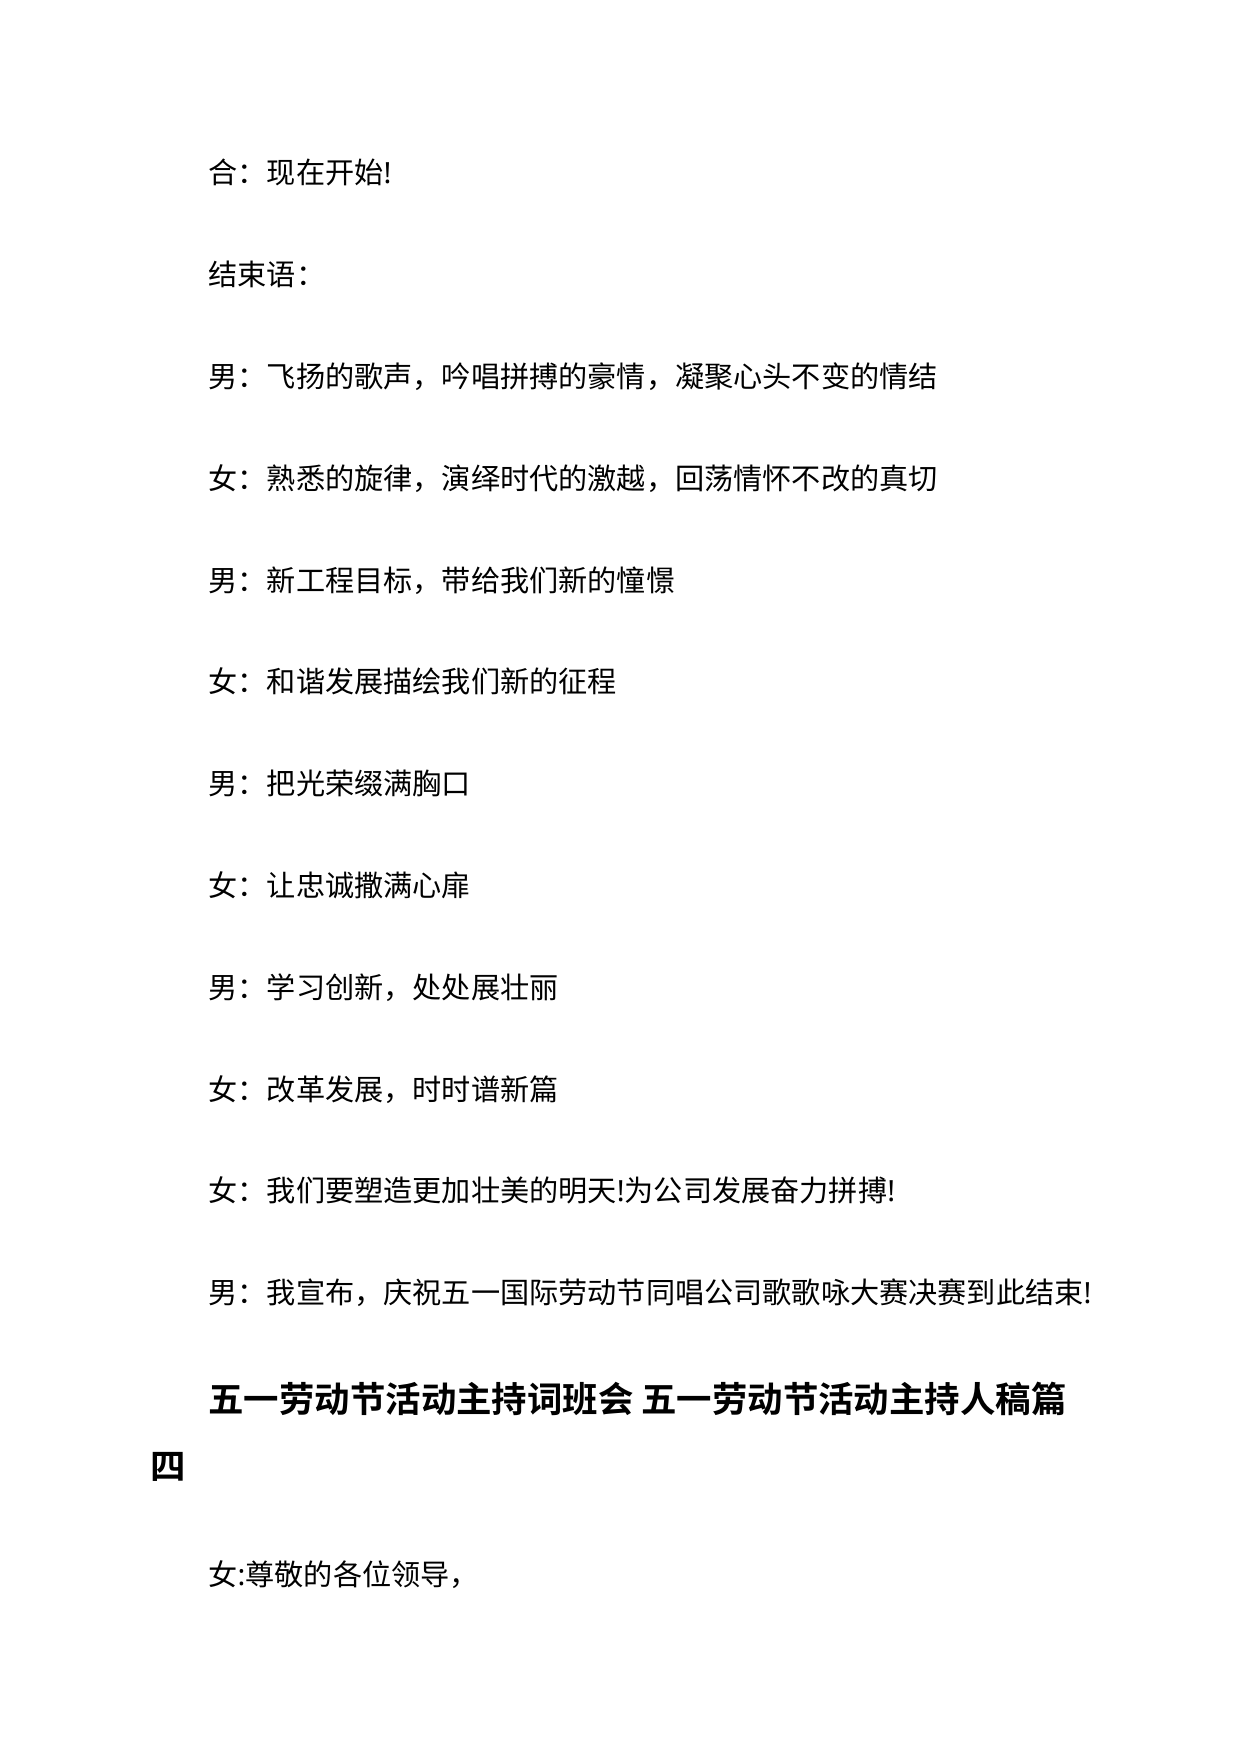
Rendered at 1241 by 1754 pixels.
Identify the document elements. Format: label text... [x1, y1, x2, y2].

text 女：改革发展，时时谱新篇 [150, 1066, 1090, 1108]
text 男：学习创新，处处展壮丽 [150, 964, 1090, 1007]
text 结束语： [150, 252, 1090, 294]
text 合：现在开始! [150, 150, 1090, 192]
text 女：熟悉的旋律，演绎时代的激越，回荡情怀不改的真切 [150, 456, 1090, 498]
text 女:尊敬的各位领导， [150, 1552, 1090, 1594]
text 男：飞扬的歌声，吟唱拼搏的豪情，凝聚心头不变的情结 [150, 354, 1090, 396]
text 女：让忠诚撒满心扉 [150, 863, 1090, 905]
text 男：我宣布，庆祝五一国际劳动节同唱公司歌歌咏大赛决赛到此结束! [150, 1270, 1090, 1312]
text 男：把光荣缀满胸口 [150, 761, 1090, 803]
text 男：新工程目标，带给我们新的憧憬 [150, 557, 1090, 599]
text 五一劳动节活动主持词班会 五一劳动节活动主持人稿篇四 [150, 1372, 1090, 1490]
text 女：和谐发展描绘我们新的征程 [150, 659, 1090, 701]
text 女：我们要塑造更加壮美的明天!为公司发展奋力拼搏! [150, 1168, 1090, 1210]
